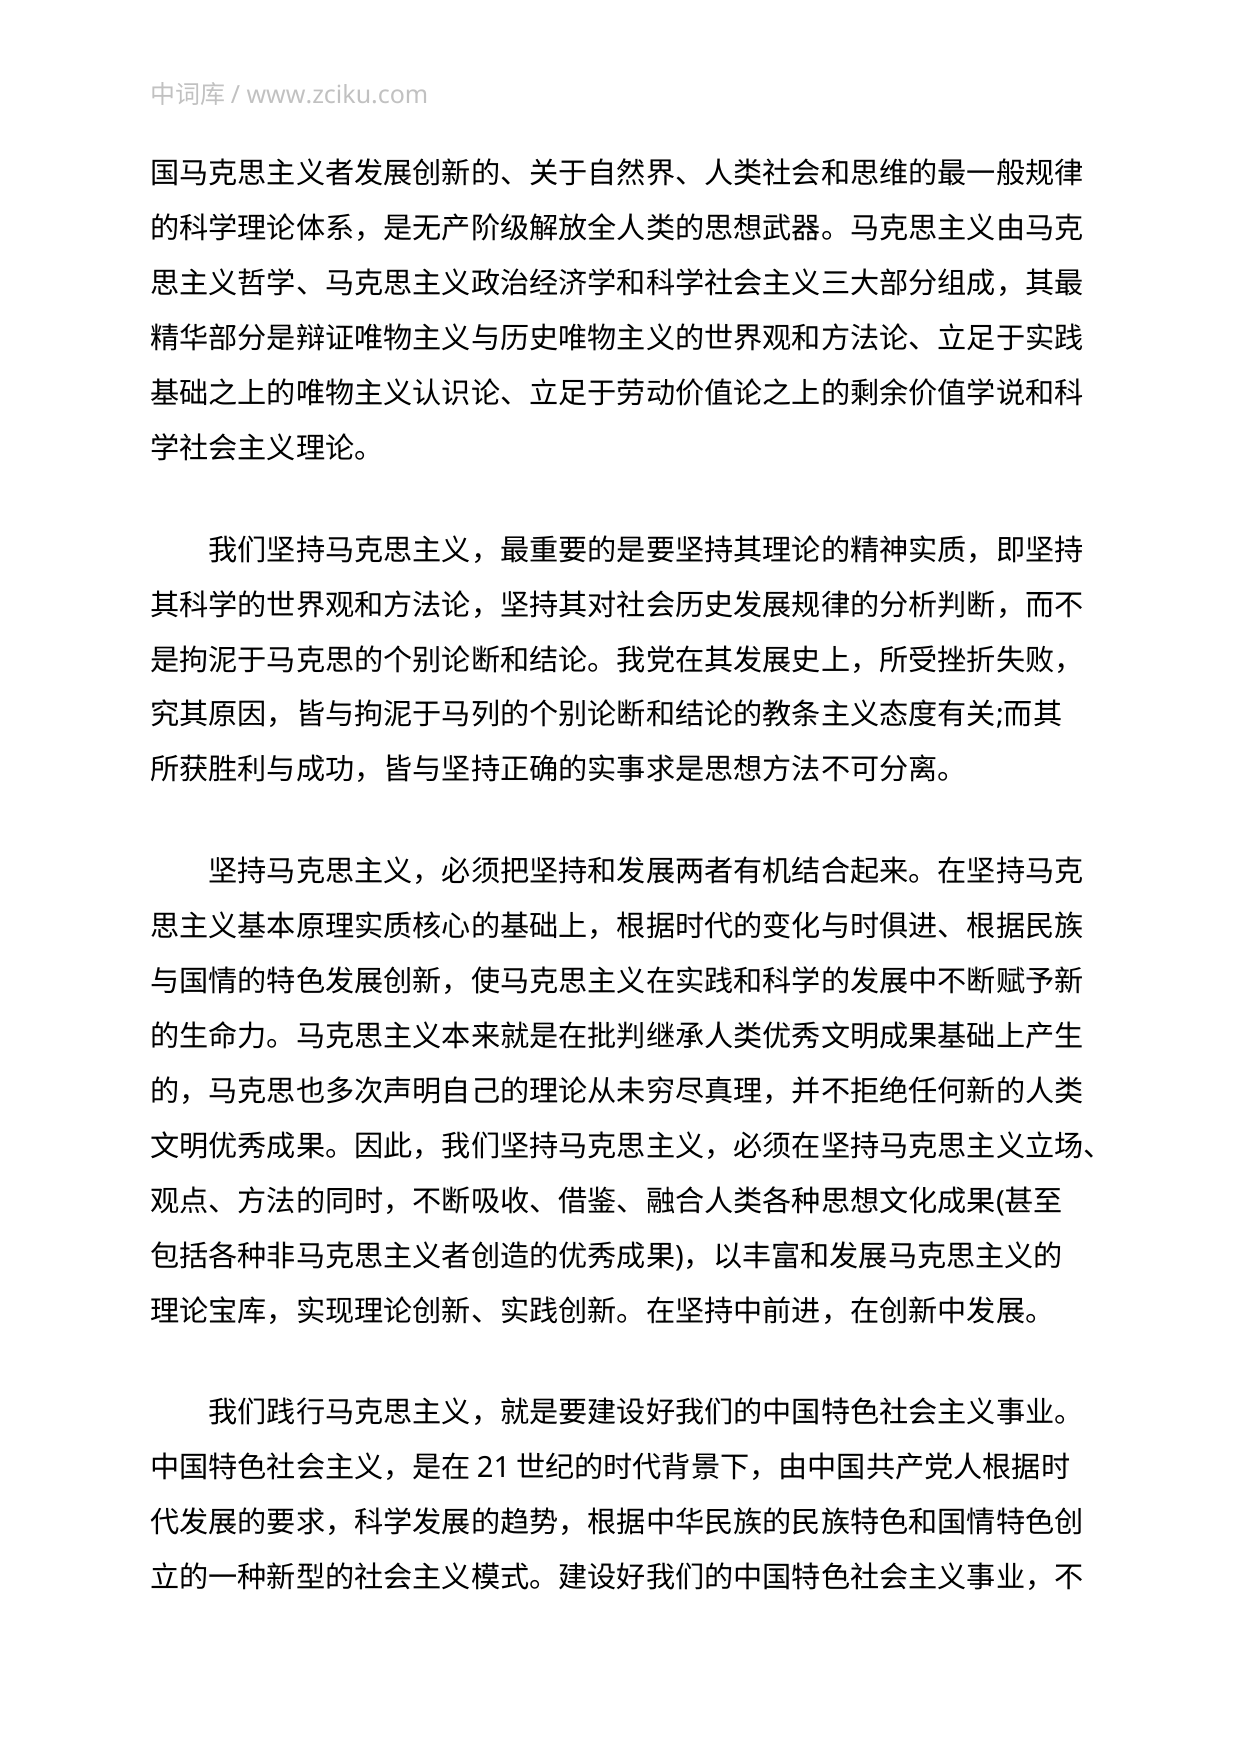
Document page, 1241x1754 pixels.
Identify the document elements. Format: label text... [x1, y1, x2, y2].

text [150, 150, 1090, 467]
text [150, 1389, 1090, 1596]
text 坚持马克思主义，必须把坚持和发展两者有机结合起来。在坚持马克思主义基本原理实质核心的基础上，根据时代的变化与时俱进、根据民族与国情的特色发展创新，使马克思主义在实践和科学的发展中不断赋予新的生命力。马克思主义本来就是在批判继承人类优秀文明成果基础上产生的，马克思也多次声明自己的理论从未穷尽真理，并不拒绝任何新的人类文明优秀成果。因此，我们坚持马克思主义，必须在坚持马克思主义立场、观点、方法的同时，不断吸收、借鉴、融合人类各种思想文化成果(甚至包括各种非马克思主义者创造的优秀成果)，以丰富和发展马克思主义的理论宝库，实现理论创新、实践创新。在坚持中前进，在创新中发展。 [150, 848, 1090, 1329]
text 我们坚持马克思主义，最重要的是要坚持其理论的精神实质，即坚持其科学的世界观和方法论，坚持其对社会历史发展规律的分析判断，而不是拘泥于马克思的个别论断和结论。我党在其发展史上，所受挫折失败，究其原因，皆与拘泥于马列的个别论断和结论的教条主义态度有关;而其所获胜利与成功，皆与坚持正确的实事求是思想方法不可分离。 [150, 526, 1090, 788]
